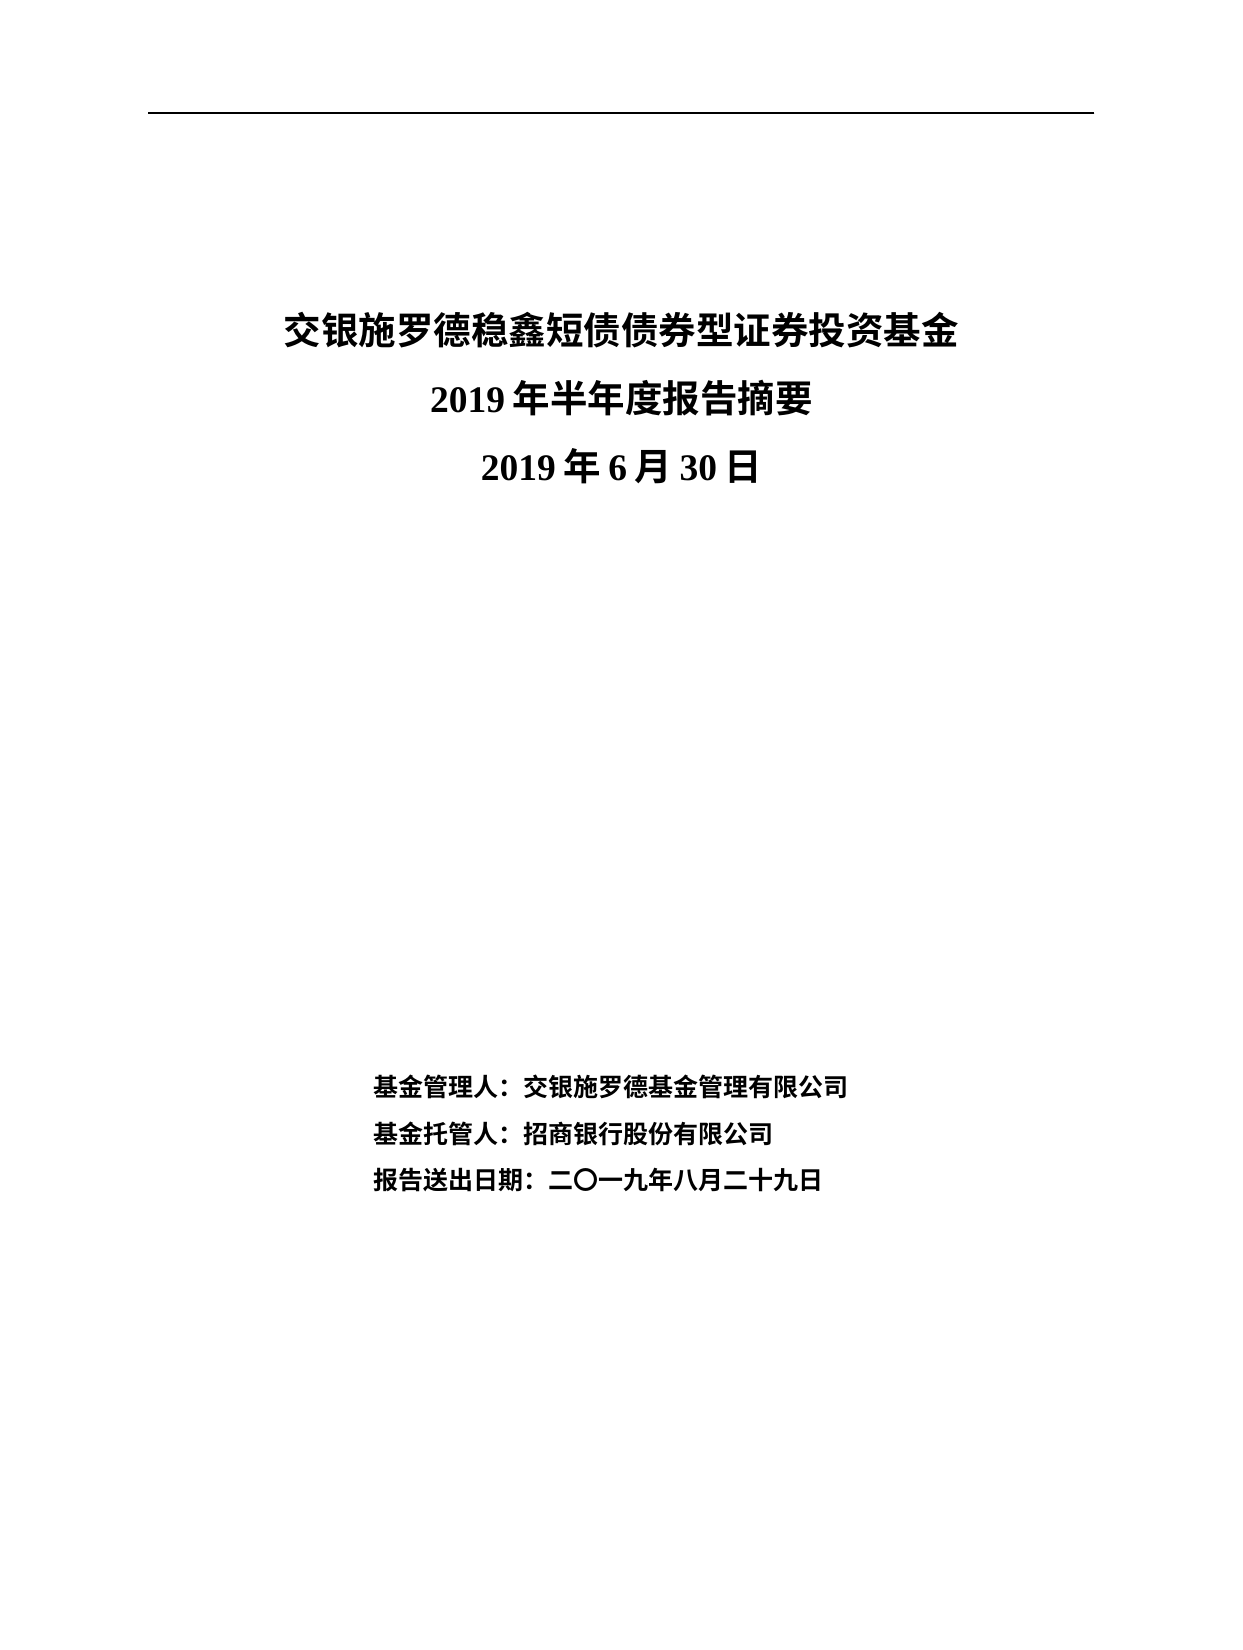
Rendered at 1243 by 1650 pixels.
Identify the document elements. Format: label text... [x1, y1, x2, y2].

text 报告送出日期：二〇一九年八月二十九日 [148, 1161, 1094, 1197]
text 基金管理人：交银施罗德基金管理有限公司 [148, 1068, 1094, 1104]
text 交银施罗德稳鑫短债债券型证券投资基金 [148, 301, 1094, 355]
text 2019年6月30日 [148, 437, 1094, 491]
text 基金托管人：招商银行股份有限公司 [148, 1114, 1094, 1150]
text 2019年半年度报告摘要 [148, 369, 1094, 423]
